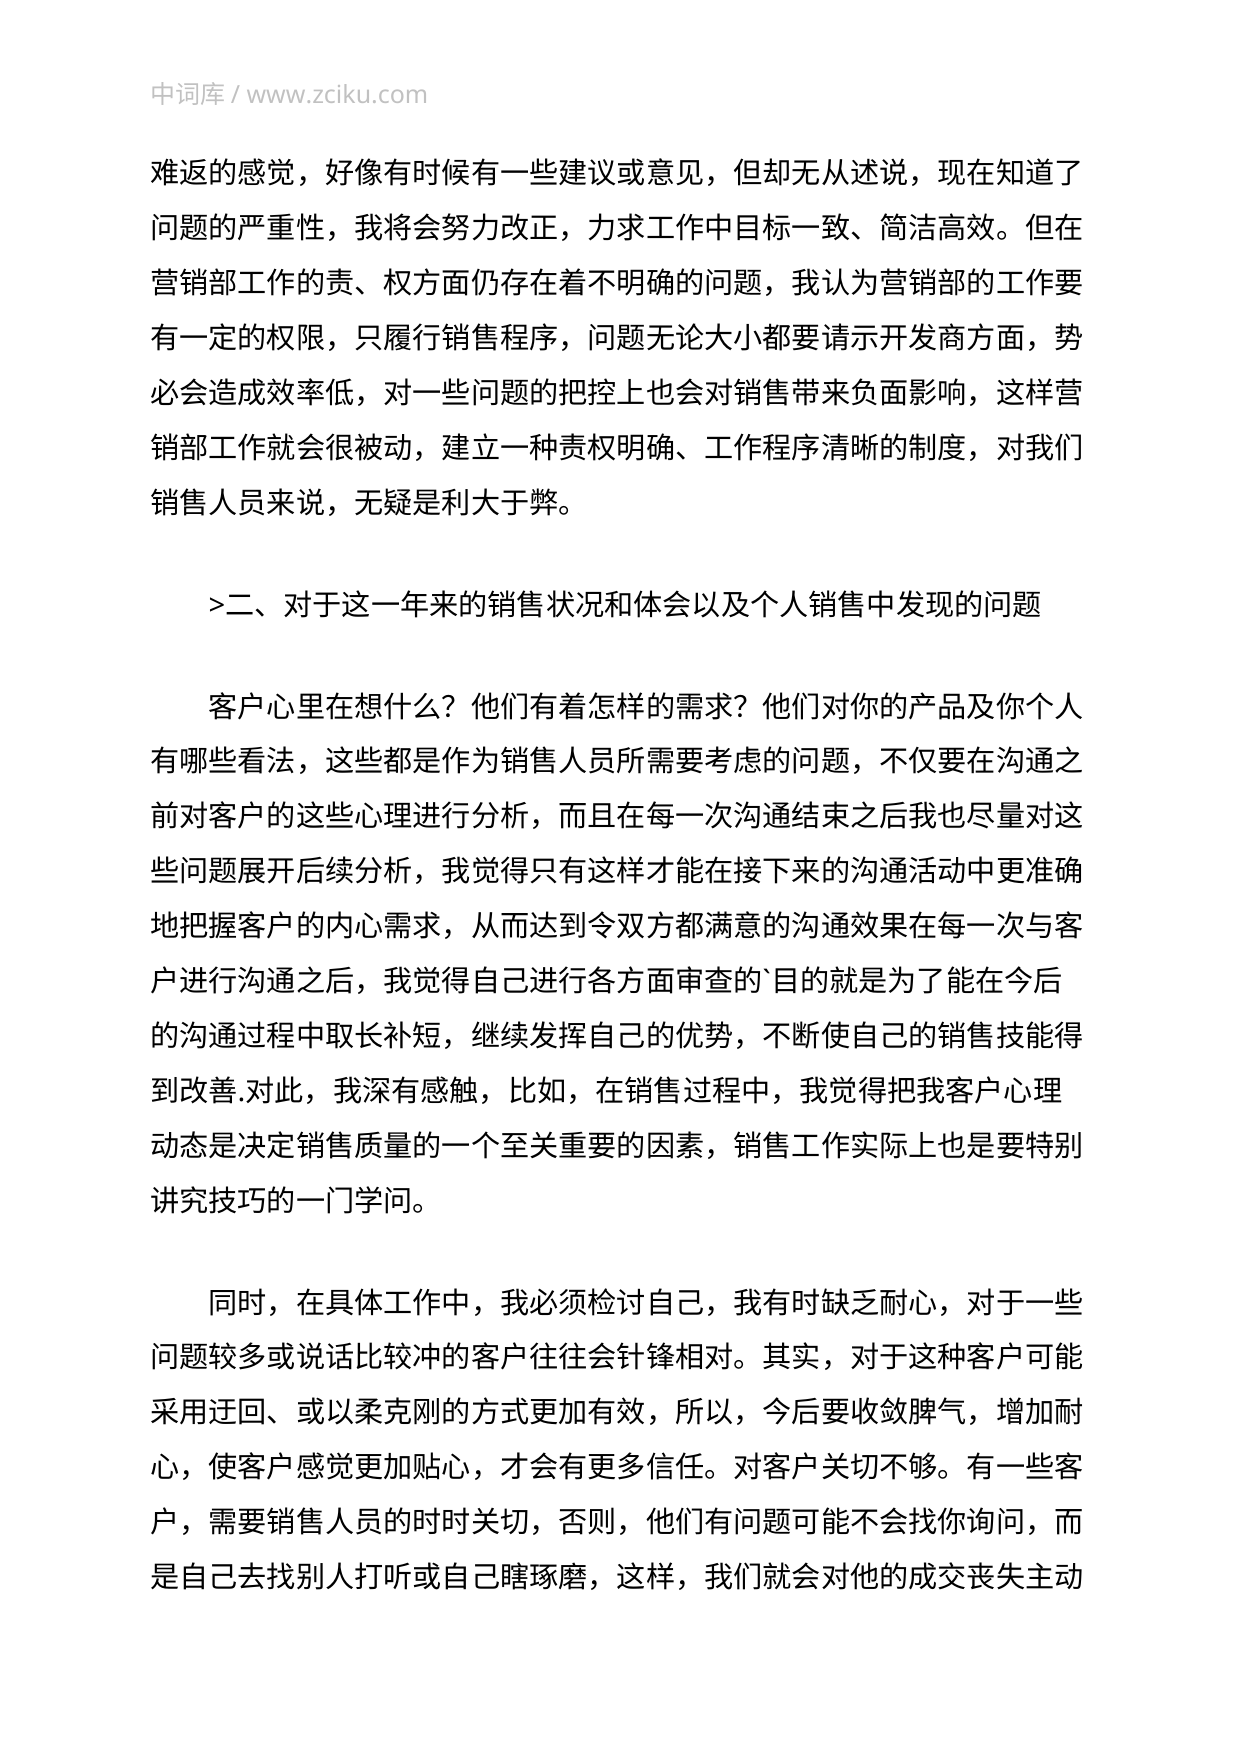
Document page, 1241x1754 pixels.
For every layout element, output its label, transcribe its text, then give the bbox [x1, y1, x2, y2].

text 客户心里在想什么？他们有着怎样的需求？他们对你的产品及你个人有哪些看法，这些都是作为销售人员所需要考虑的问题，不仅要在沟通之前对客户的这些心理进行分析，而且在每一次沟通结束之后我也尽量对这些问题展开后续分析，我觉得只有这样才能在接下来的沟通活动中更准确地把握客户的内心需求，从而达到令双方都满意的沟通效果在每一次与客户进行沟通之后，我觉得自己进行各方面审查的`目的就是为了能在今后的沟通过程中取长补短，继续发挥自己的优势，不断使自己的销售技能得到改善.对此，我深有感触，比如，在销售过程中，我觉得把我客户心理动态是决定销售质量的一个至关重要的因素，销售工作实际上也是要特别讲究技巧的一门学问。 [150, 683, 1090, 1220]
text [150, 150, 1090, 522]
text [150, 1279, 1090, 1596]
text >二、对于这一年来的销售状况和体会以及个人销售中发现的问题 [150, 581, 1090, 623]
